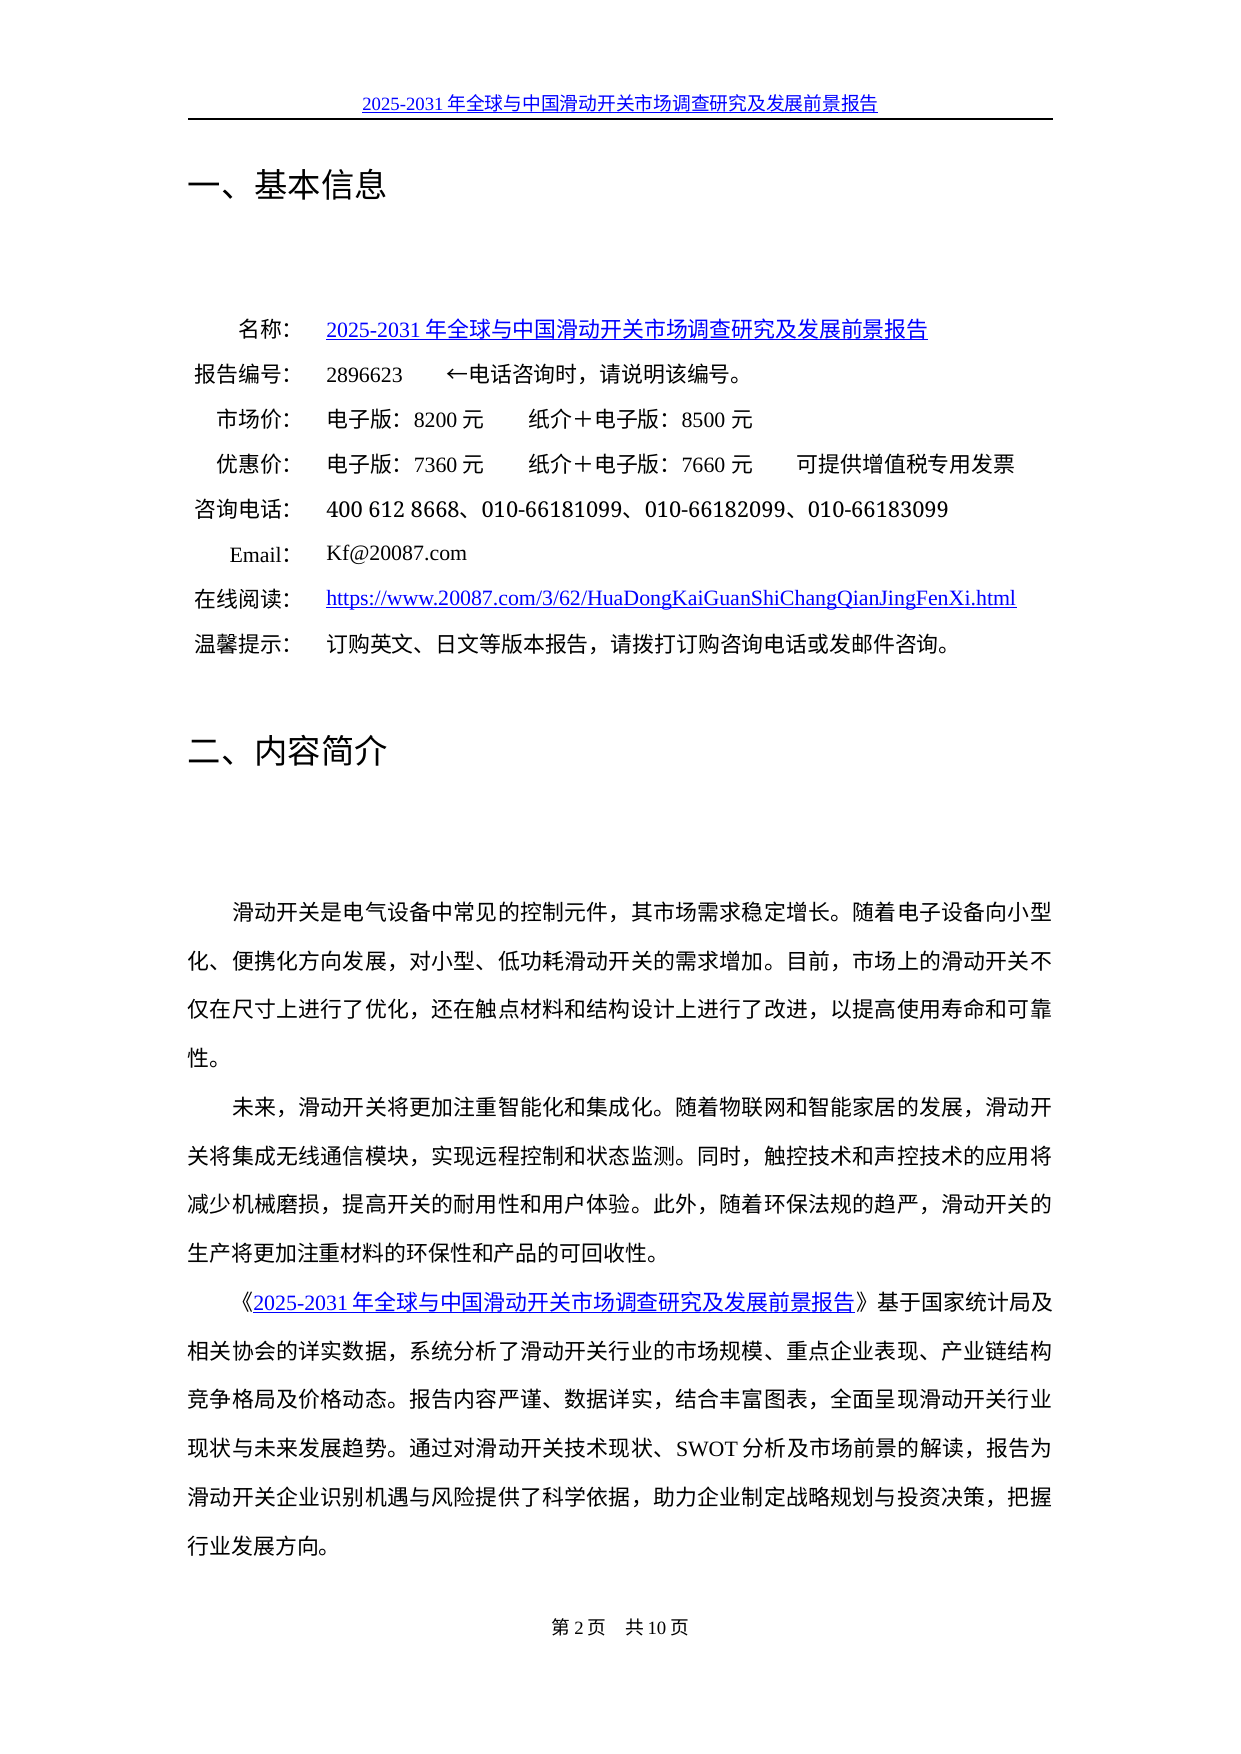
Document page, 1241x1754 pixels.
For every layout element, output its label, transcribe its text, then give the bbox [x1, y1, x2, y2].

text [187, 894, 1053, 1561]
table_cell Email： [167, 537, 315, 582]
table_cell 温馨提示： [167, 627, 315, 672]
table_cell [315, 582, 1073, 627]
table_header 名称： [167, 312, 315, 357]
table_cell Kf@20087.com [315, 537, 1073, 582]
table_cell 2896623 ←电话咨询时，请说明该编号。 [315, 357, 1073, 402]
table_cell 咨询电话： [167, 492, 315, 537]
table_cell 市场价： [167, 402, 315, 447]
table_cell 订购英文、日文等版本报告，请拨打订购咨询电话或发邮件咨询。 [315, 627, 1073, 672]
table_cell 电子版：8200 元 纸介＋电子版：8500 元 [315, 402, 1073, 447]
table_cell 优惠价： [167, 447, 315, 492]
title 二、内容简介 [187, 717, 1053, 782]
table_cell 报告编号： [167, 357, 315, 402]
table_cell 电子版：7360 元 纸介＋电子版：7660 元 可提供增值税专用发票 [315, 447, 1073, 492]
table_cell 400 612 8668、010-66181099、010-66182099、010-66183099 [315, 492, 1073, 537]
table_header 2025-2031年全球与中国滑动开关市场调查研究及发展前景报告 [315, 312, 1073, 357]
table_cell 在线阅读： [167, 582, 315, 627]
title 一、基本信息 [187, 150, 1053, 215]
